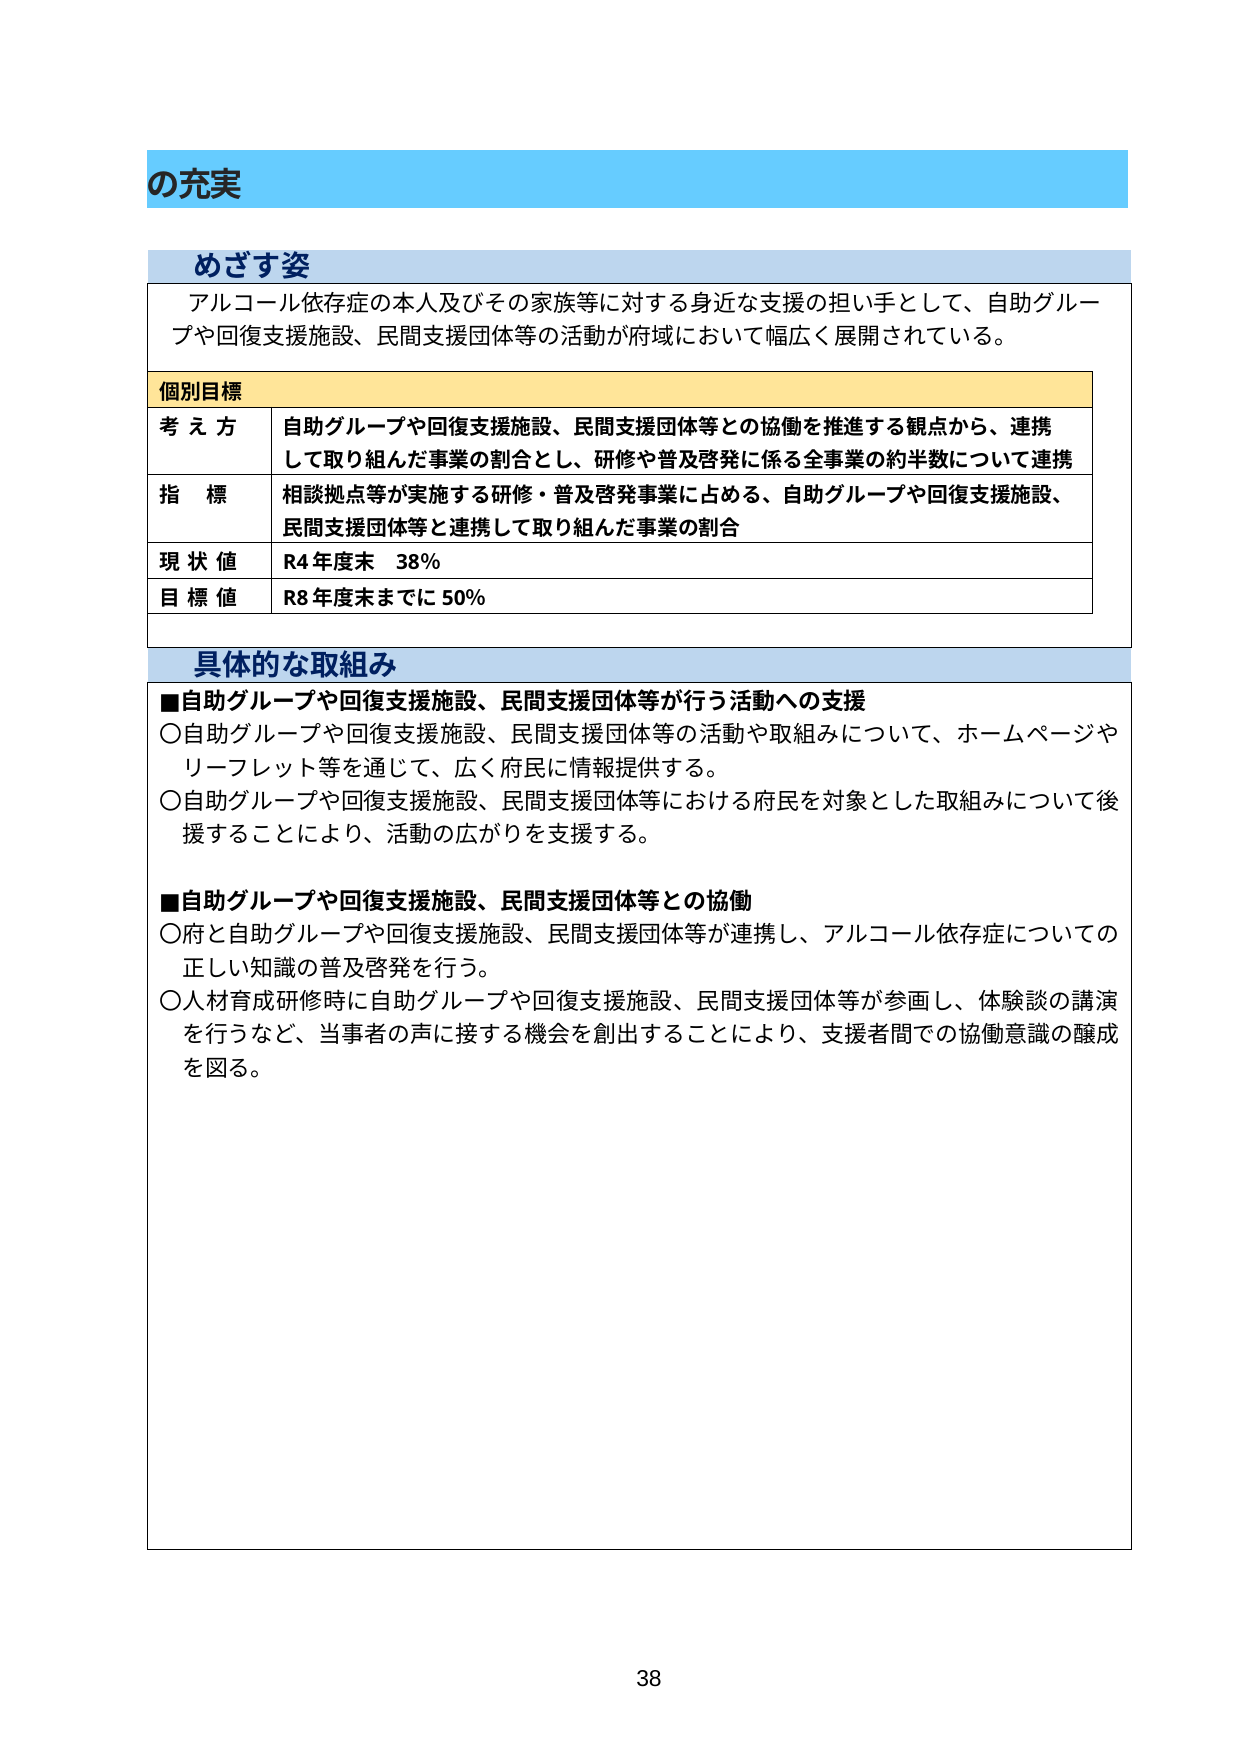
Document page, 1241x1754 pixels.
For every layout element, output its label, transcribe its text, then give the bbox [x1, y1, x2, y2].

table_cell ■自助グループや回復支援施設、民間支援団体等が行う活動への支援 〇自助グループや回復支援施設、民間支援団体等の活動や取組みについて、ホームページやリーフレット等を通じて、広く府民に情報提供する。 〇自助グループや回復支援施設、民間支援団体等における府民を対象とした取組みについて後援することにより、活動の広がりを支援する。 ■自助グループや回復支援施設、民間支援団体等との協働 〇府と自助グループや回復支援施設、民間支援団体等が連携し、アルコール依存症についての正しい知識の普及啓発を行う。 〇人材育成研修時に自助グループや回復支援施設、民間支援団体等が参画し、体験談の講演を行うなど、当事者の声に接する機会を創出することにより、支援者間での協働意識の醸成を図る。 [148, 683, 1131, 1549]
table_cell 具体的な取組み [148, 648, 1131, 682]
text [147, 150, 1128, 208]
table_header めざす姿 [148, 250, 1131, 283]
table_cell アルコール依存症の本人及びその家族等に対する身近な支援の担い手として、自助グルー プや回復支援施設、民間支援団体等の活動が府域において幅広く展開されている。 [148, 284, 1131, 647]
